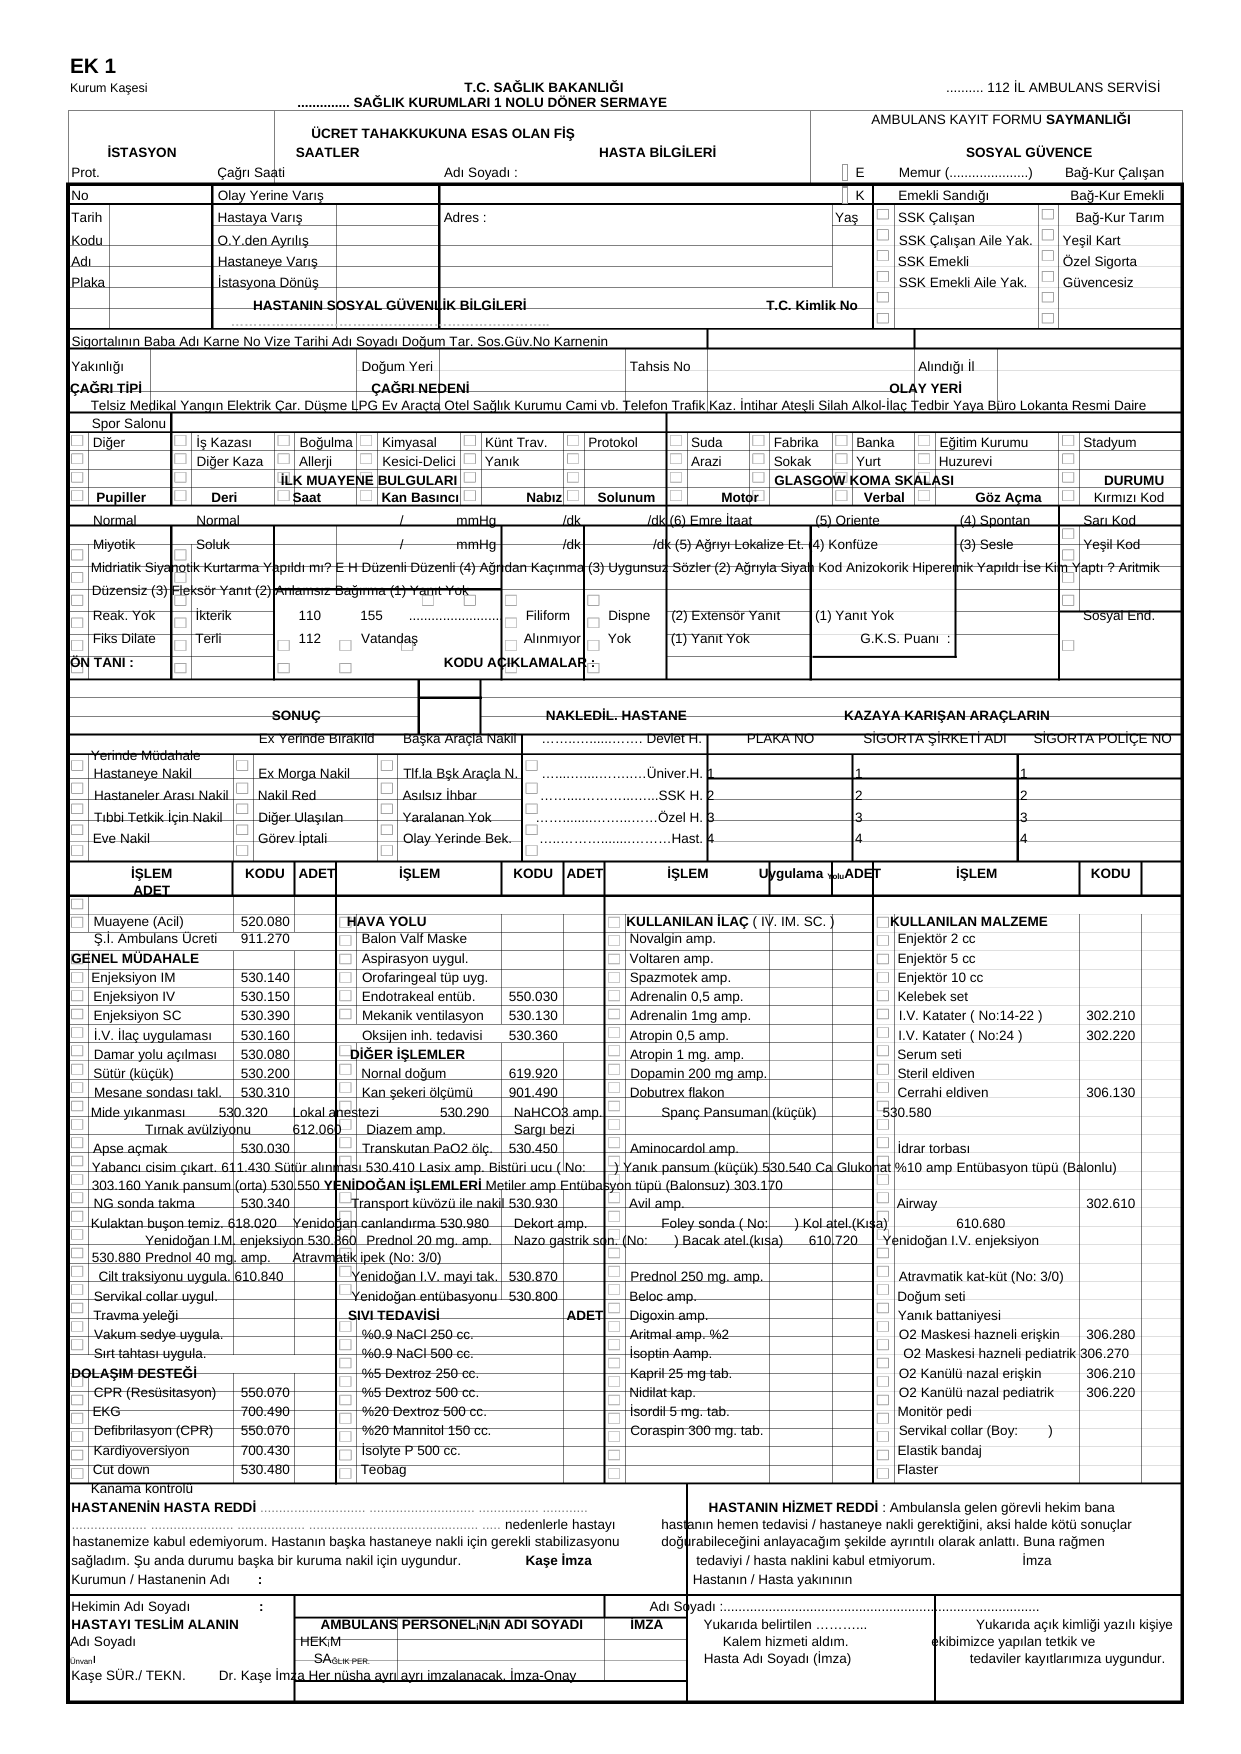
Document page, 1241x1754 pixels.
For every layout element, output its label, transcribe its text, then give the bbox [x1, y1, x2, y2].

text Kodu O.Y.den Ayrılış SSK Çalışan Aile Yak. Yeşil Kart [71, 232, 1165, 248]
text Hastaneler Arası Nakil Nakil Red Asılsız İhbar ……....………...…...SSK H. 2 2 2 [71, 788, 1165, 803]
text Midriatik Siyanotik Kurtarma Yapıldı mı? E H Düzenli Düzenli (4) Ağrıdan Kaçınma (3) Uygunsuz Sözler (2) Ağrıyla Siyah Kod Anizokorik Hiperemik Yapıldı İse Kim Yaptı ? Aritmik Düzensiz (3) Fleksör Yanıt (2) Anlamsız Bağırma (1) Yanıt Yok [91, 560, 1165, 598]
text Diğer Kaza Allerji Kesici-Delici Yanık Arazi Sokak Yurt Huzurevi [71, 454, 1165, 469]
text Adı Hastaneye Varış SSK Emekli Özel Sigorta [71, 254, 1165, 269]
text Hastaneye Nakil Ex Morga Nakil Tlf.la Bşk Araçla N. …....…....……..…Üniver.H. 1 1 1 [71, 766, 1165, 782]
text Servikal collar uygul. Yenidoğan entübasyonu 530.800 Beloc amp. Doğum seti [71, 1288, 1165, 1304]
picture [65, 110, 1184, 1704]
text Fiks Dilate Terli 112 Vatandaş Alınmıyor Yok (1) Yanıt Yok G.K.S. Puanı : [71, 631, 1165, 647]
text Muayene (Acil) 520.080 HAVA YOLU KULLANILAN İLAÇ ( IV. IM. SC. ) KULLANILAN MALZEME [71, 914, 1165, 929]
text Cut down 530.480 Teobag Flaster [71, 1462, 1165, 1477]
text HASTAYI TESLİM ALANIN AMBULANS PERSONELİNİN ADI SOYADI İMZA Yukarıda belirtilen ………... Yukarıda açık kimliği yazılı kişiye [71, 1617, 1165, 1632]
text İŞLEM KODU ADET İŞLEM KODU ADET İŞLEM Uygulama Yolu ADET İŞLEM KODU ADET [71, 866, 1165, 898]
text Sırt tahtası uygula. %0.9 NaCl 500 cc. İsoptin Aamp. O2 Maskesi hazneli pediatrik 306.270 [71, 1346, 1165, 1362]
text Yerinde Müdahale [91, 747, 1165, 763]
text Kaşe SÜR./ TEKN. Dr. Kaşe İmza Her nüsha ayrı ayrı imzalanacak. İmza-Onay [71, 1667, 1010, 1683]
text CPR (Resüsitasyon) 550.070 %5 Dextroz 500 cc. Nidilat kap. O2 Kanülü nazal pediatrik 306.220 [71, 1384, 1165, 1400]
text Enjeksiyon IV 530.150 Endotrakeal entüb. 550.030 Adrenalin 0,5 amp. Kelebek set [71, 989, 1165, 1004]
text Enjeksiyon SC 530.390 Mekanik ventilasyon 530.130 Adrenalin 1mg amp. I.V. Katater ( No:14-22 ) 302.210 [71, 1008, 1165, 1023]
text Kurumun / Hastanenin Adı : Hastanın / Hasta yakınının [71, 1572, 1165, 1587]
text Diğer İş Kazası Boğulma Kimyasal Künt Trav. Protokol Suda Fabrika Banka Eğitim Kurumu Stadyum [71, 434, 1165, 450]
text Travma yeleği SIVI TEDAVİSİ ADET Digoxin amp. Yanık battaniyesi [71, 1308, 1165, 1323]
text Normal Normal / mmHg /dk /dk (6) Emre İtaat (5) Oriente (4) Spontan Sarı Kod [71, 513, 1165, 528]
text İLK MUAYENE BULGULARI GLASGOW KOMA SKALASI DURUMU [71, 473, 1165, 488]
text Yakınlığı Doğum Yeri Tahsis No Alındığı İl [71, 358, 1165, 374]
text Tarih Hastaya Varış Adres : Yaş SSK Çalışan Bağ-Kur Tarım [71, 210, 1165, 226]
text Hekimin Adı Soyadı : Adı Soyadı :.................................................................................... [71, 1599, 1165, 1614]
text ÇAĞRI TİPİ ÇAĞRI NEDENİ OLAY YERİ [70, 381, 1165, 397]
text SONUÇ NAKLEDİL. HASTANE KAZAYA KARIŞAN ARAÇLARIN [71, 708, 1165, 724]
text Kurum Kaşesi T.C. SAĞLIK BAKANLIĞI .......... 112 İL AMBULANS SERVİSİ [70, 79, 1165, 95]
text DOLAŞIM DESTEĞİ %5 Dextroz 250 cc. Kapril 25 mg tab. O2 Kanülü nazal erişkin 306.210 [71, 1365, 1165, 1381]
text Kulaktan buşon temiz. 618.020 Yenidoğan canlandırma 530.980 Dekort amp. Foley sonda ( No: ) Kol atel.(Kısa) 610.680 Yenidoğan I.M. enjeksiyon 530.860 Prednol 20 mg. amp. Nazo gastrik son. (No: ) Bacak atel.(kısa) 610.720 Yenidoğan I.V. enjeksiyon 530.880 Prednol 40 mg. amp. Atravmatik ipek (No: 3/0) [91, 1215, 1050, 1266]
text Cilt traksiyonu uygula. 610.840 Yenidoğan I.V. mayi tak. 530.870 Prednol 250 mg. amp. Atravmatik kat-küt (No: 3/0) [71, 1269, 1165, 1284]
text Yabancı cisim çıkart. 611.430 Sütür alınması 530.410 Lasix amp. Bistüri ucu ( No: ) Yanık pansum (küçük) 530.540 Ca Glukonat %10 amp Entübasyon tüpü (Balonlu) 303.160 Yanık pansum (orta) 530.550 YENİDOĞAN İŞLEMLERİ Metiler amp Entübasyon tüpü (Balonsuz) 303.170 [92, 1160, 1119, 1193]
text ÖN TANI : KODU AÇIKLAMALAR : [70, 655, 1165, 670]
text Miyotik Soluk / mmHg /dk /dk (5) Ağrıyı Lokalize Et. (4) Konfüze (3) Sesle Yeşil Kod [71, 536, 1165, 552]
text Sigortalının Baba Adı Karne No Vize Tarihi Adı Soyadı Doğum Tar. Sos.Güv.No Karnenin [71, 334, 1005, 350]
text .................... ...................... .................. ............................................. ..... nedenlerle hastayı hastanın hemen tedavisi / hastaneye nakli gerektiğini, aksi halde kötü sonuçlar hastanemize kabul edemiyorum. Hastanın başka hastaneye nakli için gerekli stabilizasyonu doğurabileceğini anlayacağım şekilde ayrıntılı olarak anlattı. Buna rağmen [71, 1517, 1165, 1549]
text .............. SAĞLIK KURUMLARI 1 NOLU DÖNER SERMAYE [297, 96, 1165, 110]
text No Olay Yerine Varış K Emekli Sandığı Bağ-Kur Emekli [71, 187, 842, 203]
text İSTASYON SAATLER HASTA BİLGİLERİ SOSYAL GÜVENCE [71, 145, 1165, 160]
text GENEL MÜDAHALE Aspirasyon uygul. Voltaren amp. Enjektör 5 cc [71, 950, 1165, 966]
text Prot. Çağrı Saati Adı Soyadı : E Memur (.....................) Bağ-Kur Çalışan [71, 165, 842, 180]
text Pupiller Deri Saat Kan Basıncı Nabız Solunum Motor Verbal Göz Açma Kırmızı Kod [71, 490, 1165, 505]
text NG sonda takma 530.340 Transport küvözü ile nakil 530.930 Avil amp. Airway 302.610 [71, 1196, 1165, 1212]
text EK 1 [70, 53, 1165, 77]
text Prot. Çağrı Saati Adı Soyadı : E Memur (.....................) Bağ-Kur Çalışan [848, 165, 1165, 180]
text Defibrilasyon (CPR) 550.070 %20 Mannitol 150 cc. Coraspin 300 mg. tab. Servikal collar (Boy: ) [71, 1423, 1165, 1438]
text Ünvanı SAĞLIK PER. Hasta Adı Soyadı (İmza) tedaviler kayıtlarımıza uygundur. [70, 1651, 1165, 1666]
text Kardiyoversiyon 700.430 İsolyte P 500 cc. Elastik bandaj [71, 1442, 1165, 1458]
text Kanama kontrolü [91, 1481, 1165, 1496]
text Ex Yerinde Bırakıld Başka Araçla Nakil ……..…......……. Devlet H. PLAKA NO SİGORTA ŞİRKETİ ADI SİGORTA POLİÇE NO [71, 730, 1165, 746]
text sağladım. Şu anda durumu başka bir kuruma nakil için uygundur. Kaşe İmza tedaviyi / hasta naklini kabul etmiyorum. İmza [71, 1553, 1165, 1568]
text HASTANIN SOSYAL GÜVENLİK BİLGİLERİ T.C. Kimlik No …………………………………………………………….. [71, 297, 1165, 329]
text Ş.İ. Ambulans Ücreti 911.270 Balon Valf Maske Novalgin amp. Enjektör 2 cc [71, 931, 1165, 947]
text Enjeksiyon IM 530.140 Orofaringeal tüp uyg. Spazmotek amp. Enjektör 10 cc [71, 969, 1165, 985]
text İ.V. İlaç uygulaması 530.160 Oksijen inh. tedavisi 530.360 Atropin 0,5 amp. I.V. Katater ( No:24 ) 302.220 [71, 1027, 1165, 1043]
text Sütür (küçük) 530.200 Nornal doğum 619.920 Dopamin 200 mg amp. Steril eldiven [71, 1066, 1165, 1081]
text HASTANENİN HASTA REDDİ ............................ ............................ ................ ............ HASTANIN HİZMET REDDİ : Ambulansla gelen görevli hekim bana [71, 1500, 1165, 1515]
text EKG 700.490 %20 Dextroz 500 cc. İsordil 5 mg. tab. Monitör pedi [71, 1404, 1165, 1419]
text Vakum sedye uygula. %0.9 NaCl 250 cc. Aritmal amp. %2 O2 Maskesi hazneli erişkin 306.280 [71, 1327, 1165, 1342]
text Eve Nakil Görev İptali Olay Yerinde Bek. …..………........………Hast. 4 4 4 [71, 831, 1165, 846]
text Reak. Yok İkterik 110 155 ......................... Filiform Dispne (2) Extensör Yanıt (1) Yanıt Yok Sosyal End. [71, 607, 1165, 623]
text Mide yıkanması 530.320 Lokal anestezi 530.290 NaHCO3 amp. Spanç Pansuman (küçük) 530.580 Tırnak avülziyonu 612.060 Diazem amp. Sargı bezi [91, 1104, 986, 1137]
text Damar yolu açılması 530.080 DİĞER İŞLEMLER Atropin 1 mg. amp. Serum seti [71, 1046, 1165, 1062]
text Plaka İstasyona Dönüş SSK Emekli Aile Yak. Güvencesiz [71, 275, 1165, 291]
text Mesane sondası takl. 530.310 Kan şekeri ölçümü 901.490 Dobutrex flakon Cerrahi eldiven 306.130 [71, 1085, 1165, 1101]
text No Olay Yerine Varış K Emekli Sandığı Bağ-Kur Emekli [848, 187, 1165, 203]
text Apse açmak 530.030 Transkutan PaO2 ölç. 530.450 Aminocardol amp. İdrar torbası [71, 1141, 1165, 1156]
text Telsiz Medikal Yangın Elektrik Çar. Düşme LPG Ev Araçta Otel Sağlık Kurumu Cami vb. Telefon Trafik Kaz. İntihar Ateşli Silah Alkol-İlaç Tedbir Yaya Büro Lokanta Resmi Daire Spor Salonu [91, 398, 1165, 431]
text Adı Soyadı HEKİM Kalem hizmeti aldım. ekibimizce yapılan tetkik ve [70, 1634, 1165, 1649]
text Tıbbi Tetkik İçin Nakil Diğer Ulaşılan Yaralanan Yok ……........……...……Özel H. 3 3 3 [71, 809, 1165, 825]
text AMBULANS KAYIT FORMU SAYMANLIĞI ÜCRET TAHAKKUKUNA ESAS OLAN FİŞ [311, 114, 1165, 142]
